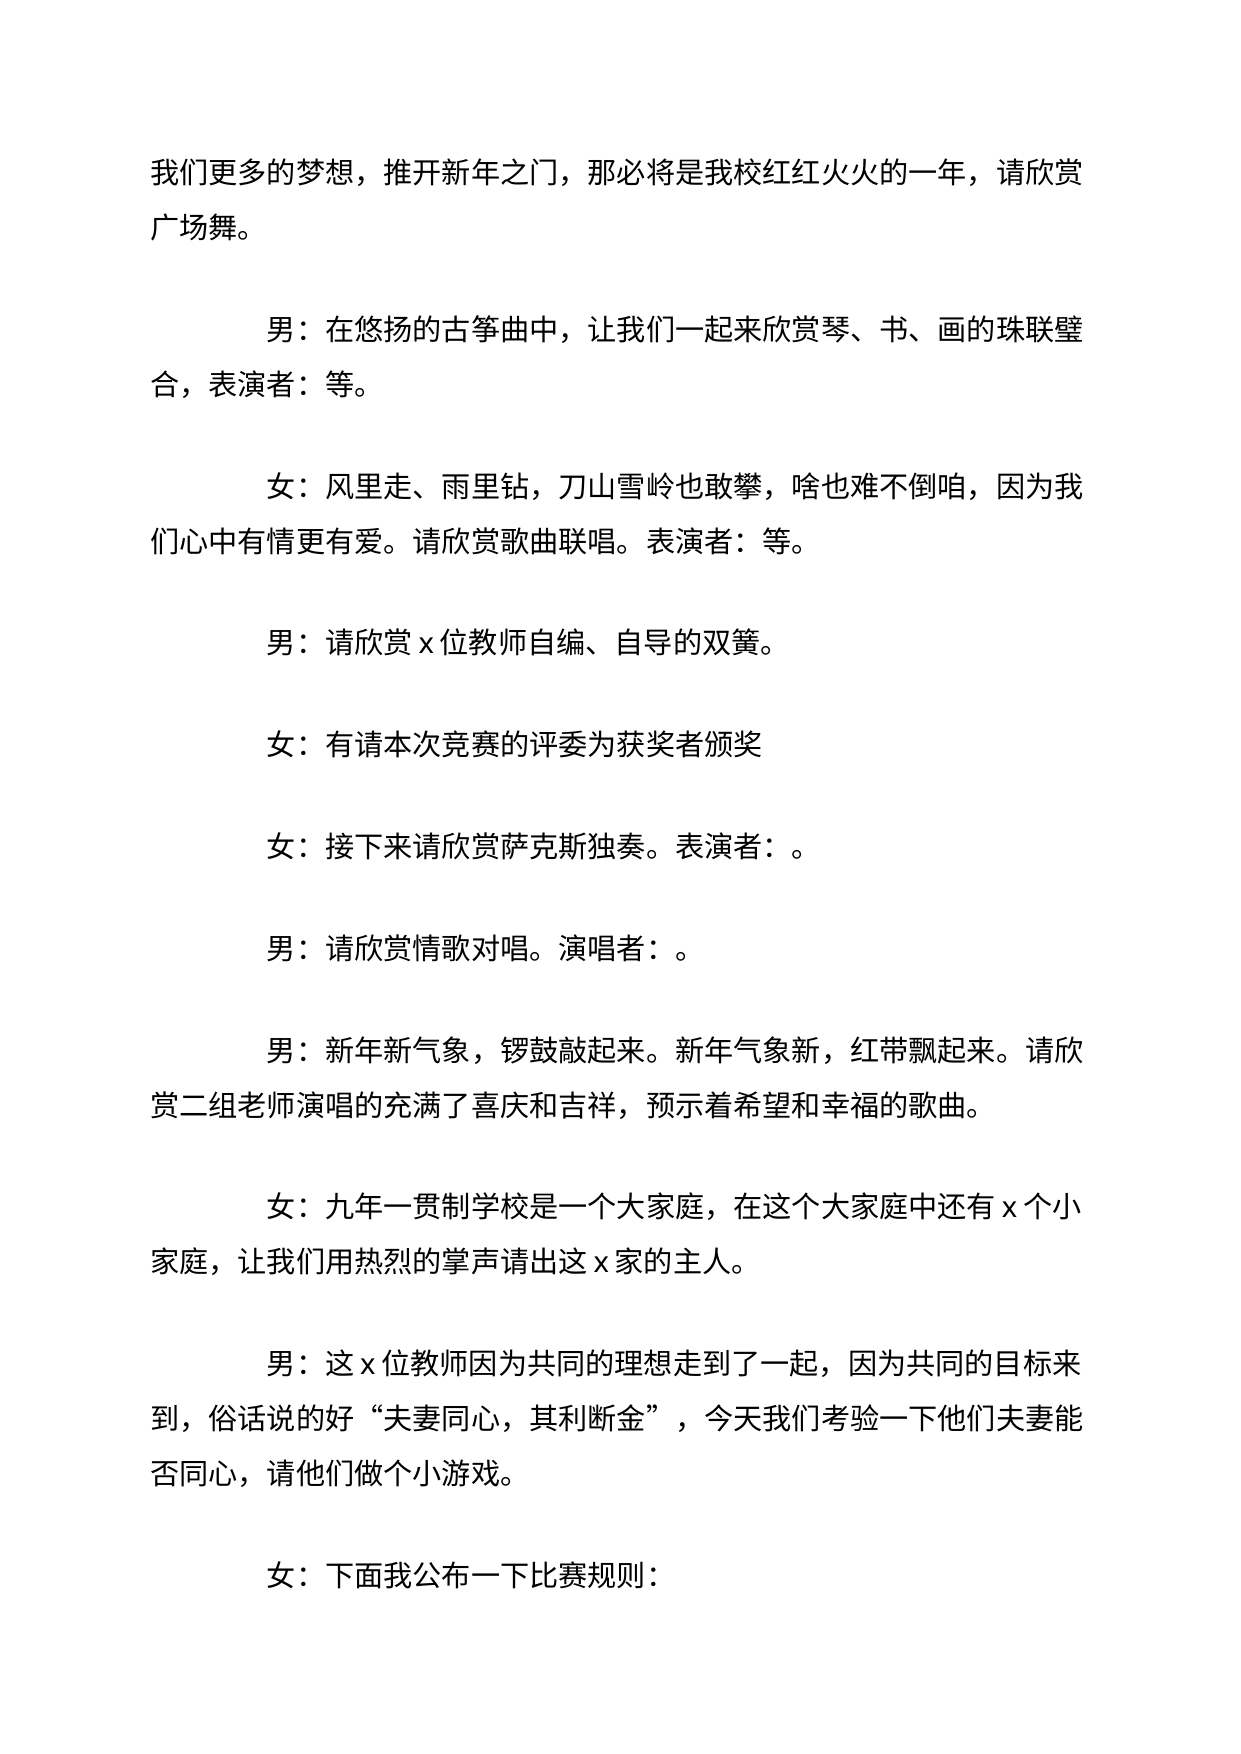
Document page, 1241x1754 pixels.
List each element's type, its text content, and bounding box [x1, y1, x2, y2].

text 男：请欣赏x位教师自编、自导的双簧。 [150, 620, 1090, 662]
text 女：有请本次竞赛的评委为获奖者颁奖 [150, 722, 1090, 764]
text 男：这x位教师因为共同的理想走到了一起，因为共同的目标来到，俗话说的好“夫妻同心，其利断金”，今天我们考验一下他们夫妻能否同心，请他们做个小游戏。 [150, 1341, 1090, 1493]
text 男：请欣赏情歌对唱。演唱者：。 [150, 926, 1090, 968]
text 男：新年新气象，锣鼓敲起来。新年气象新，红带飘起来。请欣赏二组老师演唱的充满了喜庆和吉祥，预示着希望和幸福的歌曲。 [150, 1027, 1090, 1124]
text 女：接下来请欣赏萨克斯独奏。表演者：。 [150, 824, 1090, 866]
text 女：风里走、雨里钻，刀山雪岭也敢攀，啥也难不倒咱，因为我们心中有情更有爱。请欣赏歌曲联唱。表演者：等。 [150, 463, 1090, 561]
text 女：九年一贯制学校是一个大家庭，在这个大家庭中还有x个小家庭，让我们用热烈的掌声请出这x家的主人。 [150, 1184, 1090, 1281]
text 男：在悠扬的古筝曲中，让我们一起来欣赏琴、书、画的珠联璧合，表演者：等。 [150, 307, 1090, 404]
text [150, 150, 1090, 247]
text 女：下面我公布一下比赛规则： [150, 1553, 1090, 1595]
